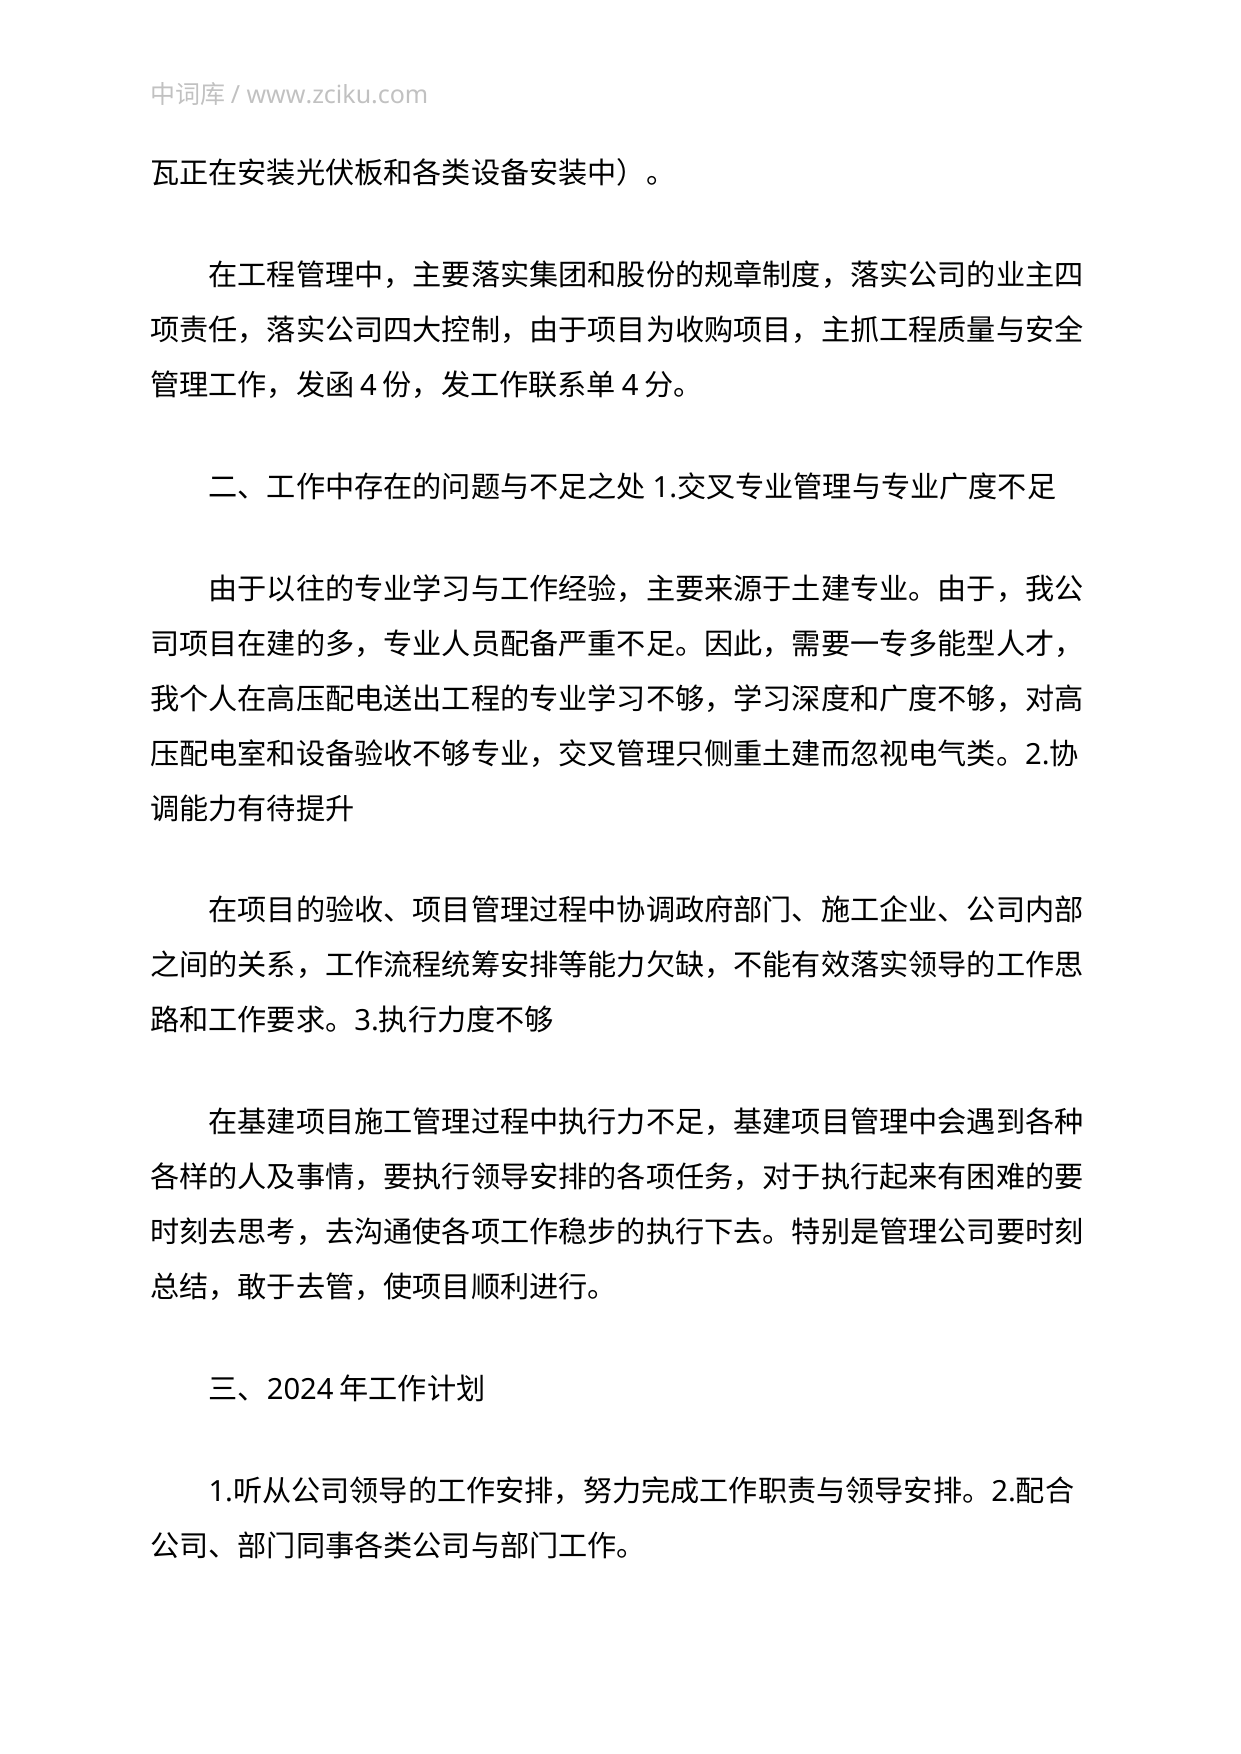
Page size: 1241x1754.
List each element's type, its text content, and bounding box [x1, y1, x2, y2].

text 三、2024年工作计划 [150, 1365, 1090, 1408]
text 在工程管理中，主要落实集团和股份的规章制度，落实公司的业主四项责任，落实公司四大控制，由于项目为收购项目，主抓工程质量与安全管理工作，发函4份，发工作联系单4分。 [150, 252, 1090, 404]
text 由于以往的专业学习与工作经验，主要来源于土建专业。由于，我公司项目在建的多，专业人员配备严重不足。因此，需要一专多能型人才，我个人在高压配电送出工程的专业学习不够，学习深度和广度不够，对高压配电室和设备验收不够专业，交叉管理只侧重土建而忽视电气类。2.协调能力有待提升 [150, 566, 1090, 827]
text 二、工作中存在的问题与不足之处 1.交叉专业管理与专业广度不足 [150, 463, 1090, 506]
text 1.听从公司领导的工作安排，努力完成工作职责与领导安排。2.配合公司、部门同事各类公司与部门工作。 [150, 1467, 1090, 1564]
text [150, 150, 1090, 192]
text 在项目的验收、项目管理过程中协调政府部门、施工企业、公司内部之间的关系，工作流程统筹安排等能力欠缺，不能有效落实领导的工作思路和工作要求。3.执行力度不够 [150, 887, 1090, 1039]
text 在基建项目施工管理过程中执行力不足，基建项目管理中会遇到各种各样的人及事情，要执行领导安排的各项任务，对于执行起来有困难的要时刻去思考，去沟通使各项工作稳步的执行下去。特别是管理公司要时刻总结，敢于去管，使项目顺利进行。 [150, 1099, 1090, 1306]
